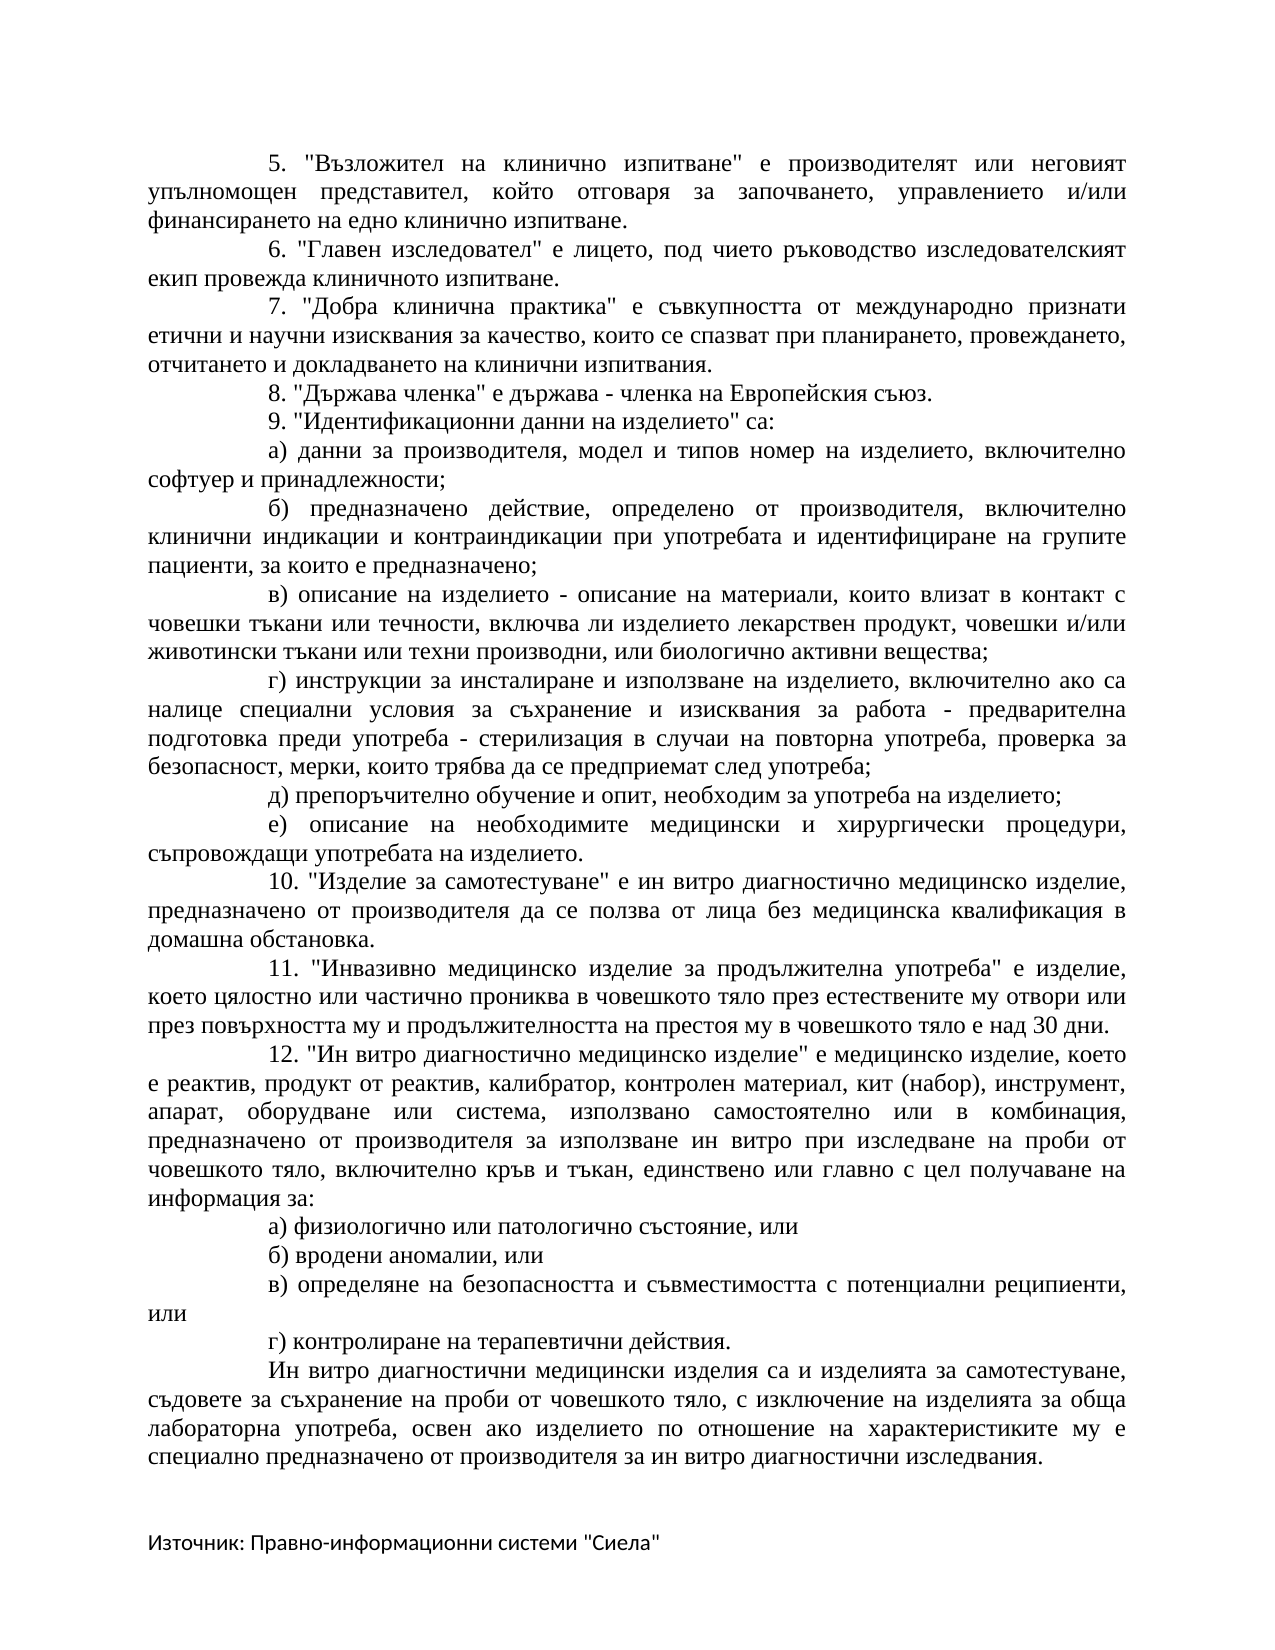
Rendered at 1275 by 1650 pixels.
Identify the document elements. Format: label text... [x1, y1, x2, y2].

text в) описание на изделието - описание на материали, които влизат в контакт с човешки тъкани или течности, включва ли изделието лекарствен продукт, човешки и/или животински тъкани или техни производни, или биологично активни вещества; [148, 579, 1127, 665]
text 7. "Добра клинична практика" е съвкупността от международно признати етични и научни изисквания за качество, които се спазват при планирането, провеждането, отчитането и докладването на клинични изпитвания. [148, 291, 1127, 378]
text Ин витро диагностични медицински изделия са и изделията за самотестуване, съдовете за съхранение на проби от човешкото тяло, с изключение на изделията за обща лабораторна употреба, освен ако изделието по отношение на характеристиките му е специално предназначено от производителя за ин витро диагностични изследвания. [148, 1355, 1127, 1470]
text а) данни за производителя, модел и типов номер на изделието, включително софтуер и принадлежности; [148, 435, 1127, 493]
text в) определяне на безопасността и съвместимостта с потенциални реципиенти, или [148, 1269, 1127, 1326]
text а) физиологично или патологично състояние, или [148, 1211, 1127, 1240]
text б) предназначено действие, определено от производителя, включително клинични индикации и контраиндикации при употребата и идентифициране на групите пациенти, за които е предназначено; [148, 493, 1127, 579]
text 10. "Изделие за самотестуване" е ин витро диагностично медицинско изделие, предназначено от производителя да се ползва от лица без медицинска квалификация в домашна обстановка. [148, 866, 1127, 953]
text г) контролиране на терапевтични действия. [148, 1326, 1127, 1355]
text 6. "Главен изследовател" е лицето, под чието ръководство изследователският екип провежда клиничното изпитване. [148, 234, 1127, 291]
text б) вродени аномалии, или [148, 1240, 1127, 1269]
text 8. "Държава членка" е държава - членка на Европейския съюз. [148, 378, 1127, 406]
text 9. "Идентификационни данни на изделието" са: [148, 406, 1127, 435]
text 5. "Възложител на клинично изпитване" е производителят или неговият упълномощен представител, който отговаря за започването, управлението и/или финансирането на едно клинично изпитване. [148, 148, 1127, 234]
text д) препоръчително обучение и опит, необходим за употреба на изделието; [148, 780, 1127, 809]
text е) описание на необходимите медицински и хирургически процедури, съпровождащи употребата на изделието. [148, 809, 1127, 866]
text 12. "Ин витро диагностично медицинско изделие" е медицинско изделие, което е реактив, продукт от реактив, калибратор, контролен материал, кит (набор), инструмент, апарат, оборудване или система, използвано самостоятелно или в комбинация, предназначено от производителя за използване ин витро при изследване на проби от човешкото тяло, включително кръв и тъкан, единствено или главно с цел получаване на информация за: [148, 1039, 1127, 1211]
text 11. "Инвазивно медицинско изделие за продължителна употреба" е изделие, което цялостно или частично прониква в човешкото тяло през естествените му отвори или през повърхността му и продължителността на престоя му в човешкото тяло е над 30 дни. [148, 953, 1127, 1039]
text г) инструкции за инсталиране и използване на изделието, включително ако са налице специални условия за съхранение и изисквания за работа - предварителна подготовка преди употреба - стерилизация в случаи на повторна употреба, проверка за безопасност, мерки, които трябва да се предприемат след употреба; [148, 665, 1127, 780]
